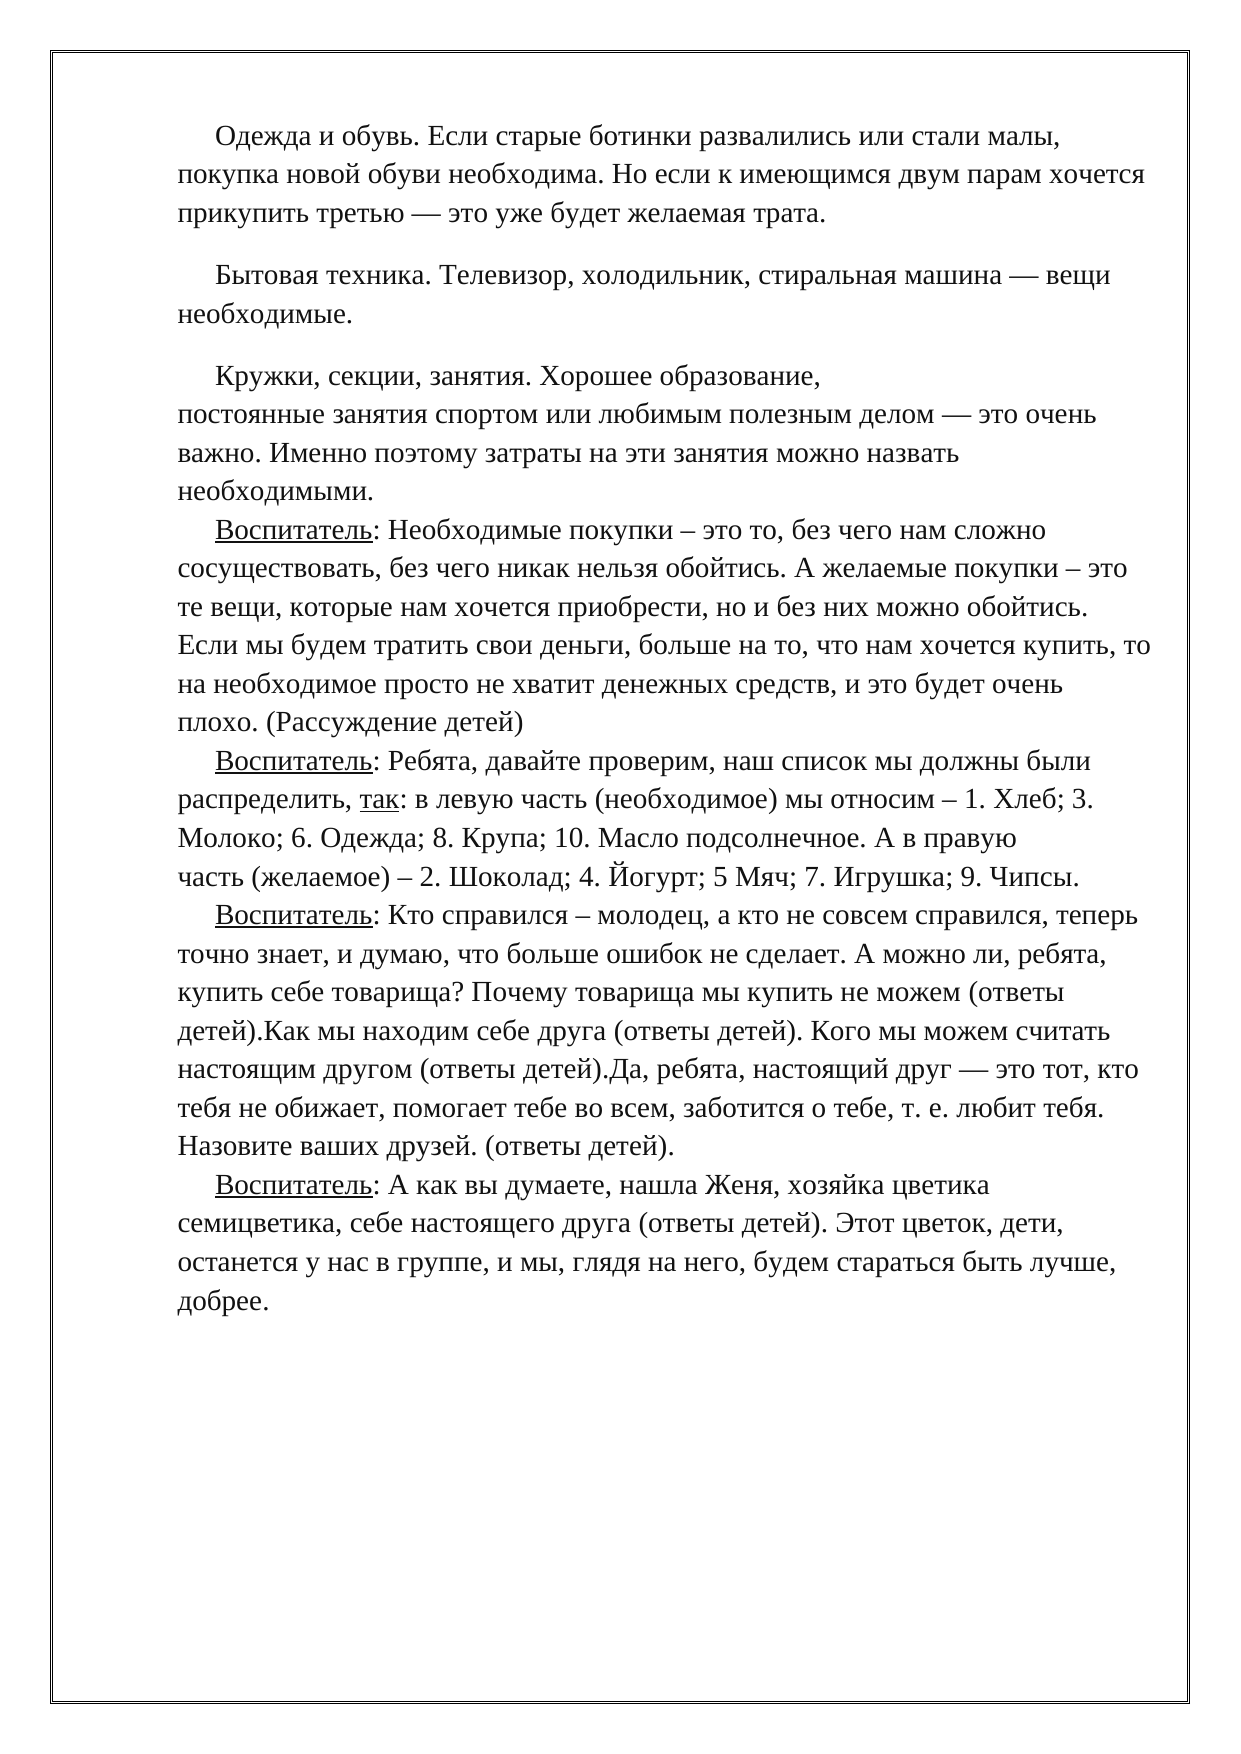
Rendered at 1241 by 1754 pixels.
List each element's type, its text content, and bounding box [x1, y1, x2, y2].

text Бытовая техника. Телевизор, холодильник, стиральная машина — вещи необходимые. [177, 257, 1152, 329]
text Воспитатель: Ребята, давайте проверим, наш список мы должны были распределить, так: в левую часть (необходимое) мы относим – 1. Хлеб; 3. Молоко; 6. Одежда; 8. Крупа; 10. Масло подсолнечное. А в правую часть (желаемое) – 2. Шоколад; 4. Йогурт; 5 Мяч; 7. Игрушка; 9. Чипсы. [177, 743, 1152, 892]
text Воспитатель: Кто справился – молодец, а кто не совсем справился, теперь точно знает, и думаю, что больше ошибок не сделает. А можно ли, ребята, купить себе товарища? Почему товарища мы купить не можем (ответы детей).Как мы находим себе друга (ответы детей). Кого мы можем считать настоящим другом (ответы детей).Да, ребята, настоящий друг — это тот, кто тебя не обижает, помогает тебе во всем, заботится о тебе, т. е. любит тебя. Назовите ваших друзей. (ответы детей). [177, 897, 1152, 1162]
text Воспитатель: Необходимые покупки – это то, без чего нам сложно сосуществовать, без чего никак нельзя обойтись. А желаемые покупки – это те вещи, которые нам хочется приобрести, но и без них можно обойтись. Если мы будем тратить свои деньги, больше на то, что нам хочется купить, то на необходимое просто не хватит денежных средств, и это будет очень плохо. (Рассуждение детей) [177, 512, 1152, 738]
text Одежда и обувь. Если старые ботинки развалились или стали малы, покупка новой обуви необходима. Но если к имеющимся двум парам хочется прикупить третью — это уже будет желаемая трата. [177, 118, 1152, 229]
text Кружки, секции, занятия. Хорошее образование, постоянные занятия спортом или любимым полезным делом — это очень важно. Именно поэтому затраты на эти занятия можно назвать необходимыми. [177, 358, 1152, 507]
text Воспитатель: А как вы думаете, нашла Женя, хозяйка цветика семицветика, себе настоящего друга (ответы детей). Этот цветок, дети, останется у нас в группе, и мы, глядя на него, будем стараться быть лучше, добрее. [177, 1167, 1152, 1316]
